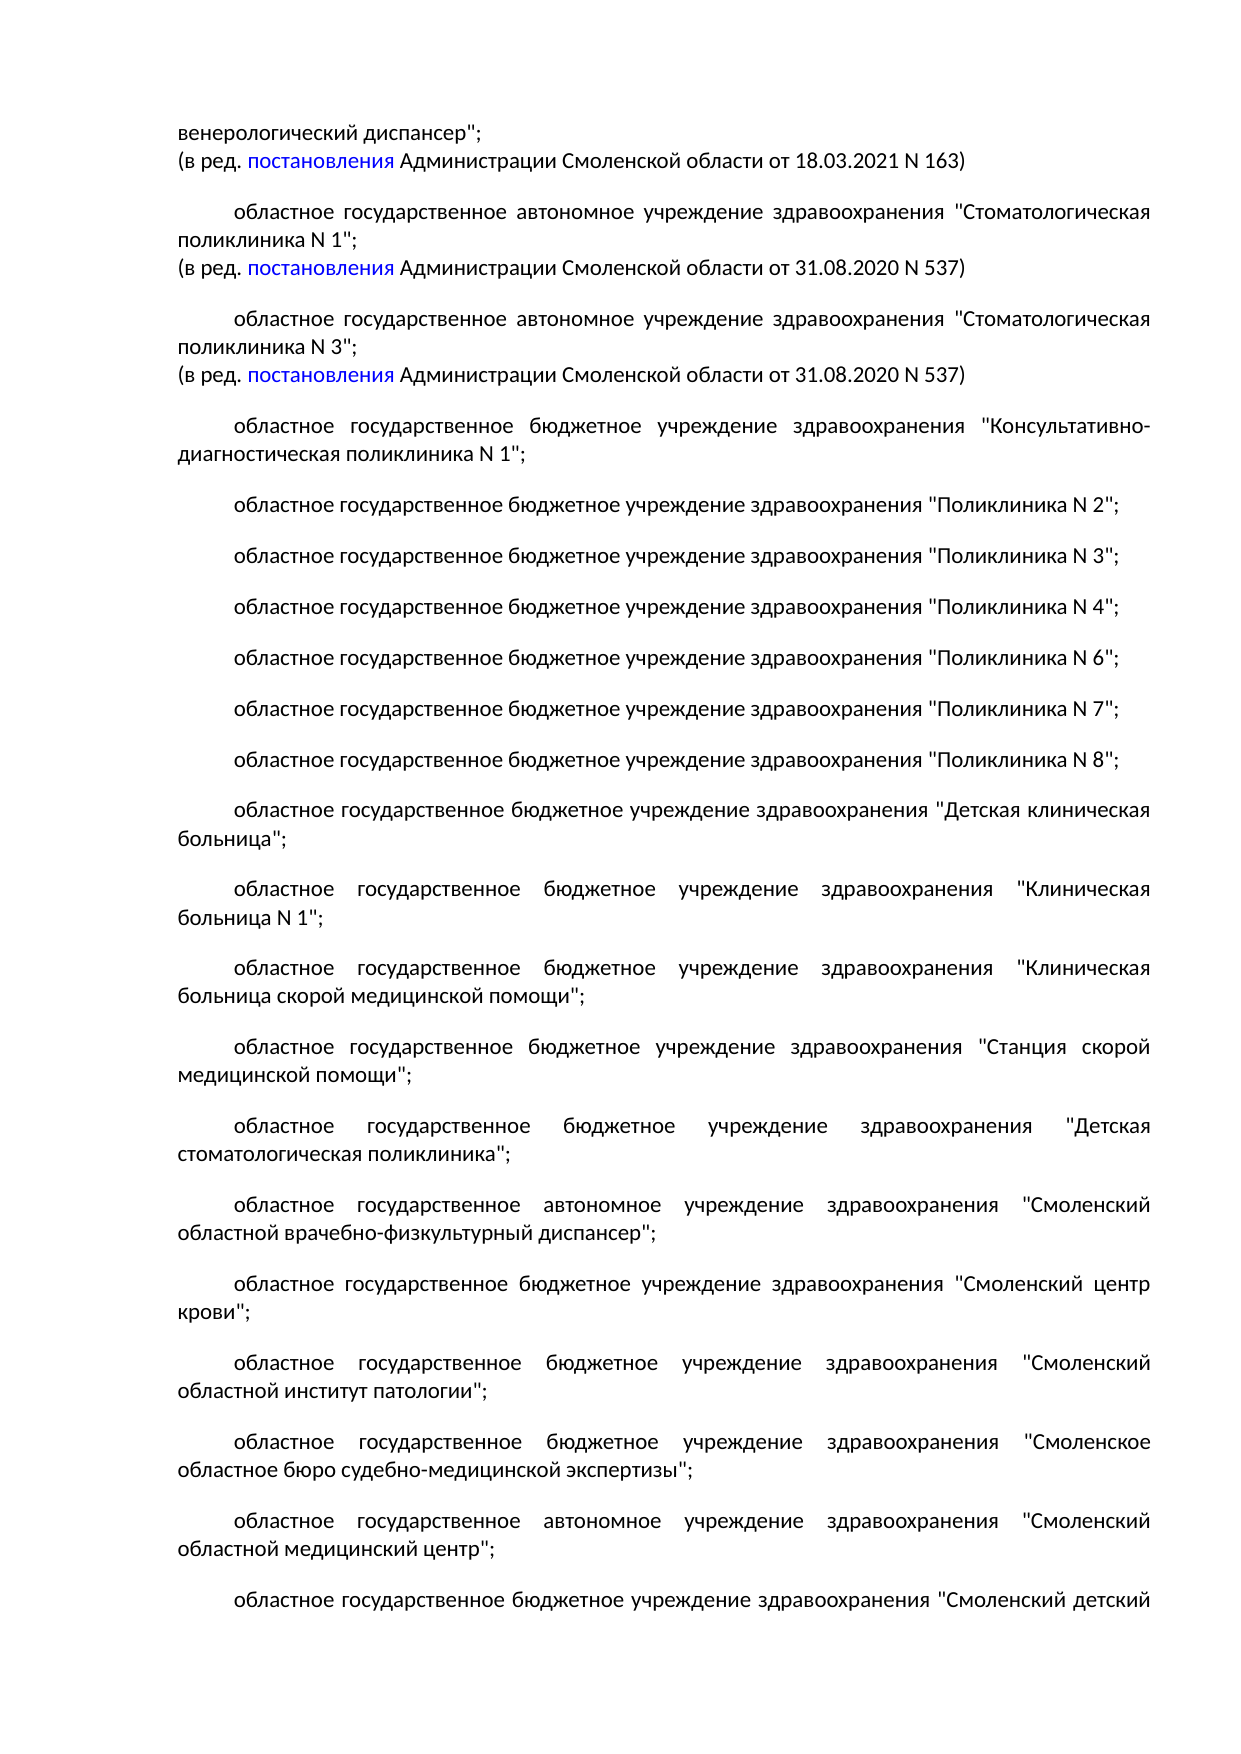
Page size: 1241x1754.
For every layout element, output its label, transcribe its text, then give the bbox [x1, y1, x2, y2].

text (в ред. постановления Администрации Смоленской области от 31.08.2020 N 537) [177, 360, 1152, 388]
text областное государственное бюджетное учреждение здравоохранения "Поликлиника N 2"; [177, 490, 1152, 518]
text областное государственное автономное учреждение здравоохранения "Смоленский областной медицинский центр"; [177, 1506, 1152, 1562]
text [177, 1585, 1152, 1613]
text (в ред. постановления Администрации Смоленской области от 31.08.2020 N 537) [177, 253, 1152, 281]
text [177, 118, 1152, 146]
text областное государственное бюджетное учреждение здравоохранения "Поликлиника N 3"; [177, 541, 1152, 569]
text областное государственное бюджетное учреждение здравоохранения "Поликлиника N 6"; [177, 643, 1152, 671]
text областное государственное бюджетное учреждение здравоохранения "Поликлиника N 7"; [177, 694, 1152, 722]
text областное государственное бюджетное учреждение здравоохранения "Клиническая больница скорой медицинской помощи"; [177, 953, 1152, 1009]
text областное государственное бюджетное учреждение здравоохранения "Детская клиническая больница"; [177, 796, 1152, 852]
text областное государственное бюджетное учреждение здравоохранения "Клиническая больница N 1"; [177, 874, 1152, 931]
text областное государственное бюджетное учреждение здравоохранения "Поликлиника N 8"; [177, 745, 1152, 773]
text областное государственное бюджетное учреждение здравоохранения "Смоленский центр крови"; [177, 1269, 1152, 1325]
text областное государственное бюджетное учреждение здравоохранения "Детская стоматологическая поликлиника"; [177, 1111, 1152, 1167]
text областное государственное автономное учреждение здравоохранения "Стоматологическая поликлиника N 1"; [177, 197, 1152, 253]
text областное государственное автономное учреждение здравоохранения "Смоленский областной врачебно-физкультурный диспансер"; [177, 1190, 1152, 1246]
text (в ред. постановления Администрации Смоленской области от 18.03.2021 N 163) [177, 146, 1152, 174]
text областное государственное бюджетное учреждение здравоохранения "Смоленский областной институт патологии"; [177, 1348, 1152, 1404]
text областное государственное автономное учреждение здравоохранения "Стоматологическая поликлиника N 3"; [177, 304, 1152, 360]
text областное государственное бюджетное учреждение здравоохранения "Поликлиника N 4"; [177, 592, 1152, 620]
text областное государственное бюджетное учреждение здравоохранения "Станция скорой медицинской помощи"; [177, 1032, 1152, 1088]
text областное государственное бюджетное учреждение здравоохранения "Консультативно-диагностическая поликлиника N 1"; [177, 411, 1152, 467]
text областное государственное бюджетное учреждение здравоохранения "Смоленское областное бюро судебно-медицинской экспертизы"; [177, 1427, 1152, 1483]
